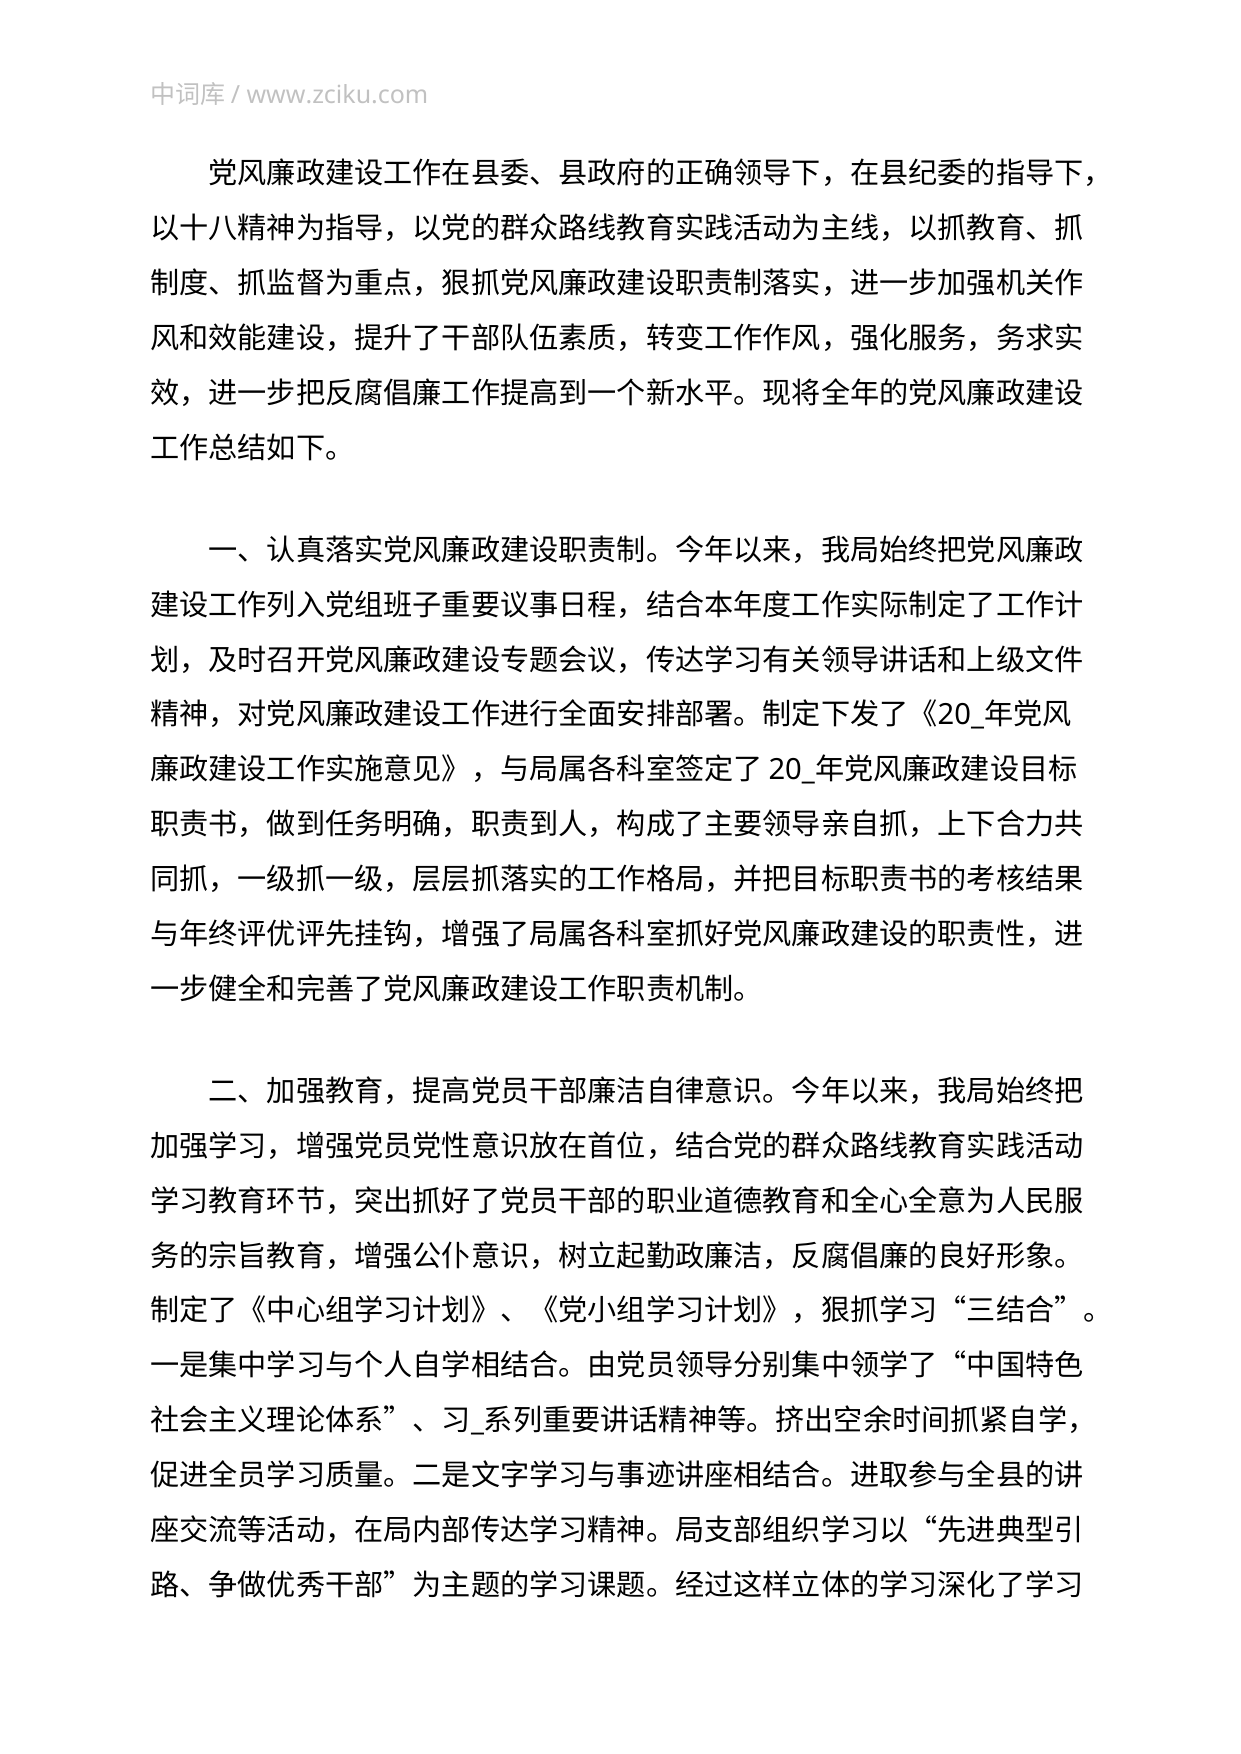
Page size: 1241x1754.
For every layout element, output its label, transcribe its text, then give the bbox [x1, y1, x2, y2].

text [150, 1067, 1090, 1604]
text 党风廉政建设工作在县委、县政府的正确领导下，在县纪委的指导下，以十八精神为指导，以党的群众路线教育实践活动为主线，以抓教育、抓制度、抓监督为重点，狠抓党风廉政建设职责制落实，进一步加强机关作风和效能建设，提升了干部队伍素质，转变工作作风，强化服务，务求实效，进一步把反腐倡廉工作提高到一个新水平。现将全年的党风廉政建设工作总结如下。 [150, 150, 1090, 467]
text 一、认真落实党风廉政建设职责制。今年以来，我局始终把党风廉政建设工作列入党组班子重要议事日程，结合本年度工作实际制定了工作计划，及时召开党风廉政建设专题会议，传达学习有关领导讲话和上级文件精神，对党风廉政建设工作进行全面安排部署。制定下发了《20_年党风廉政建设工作实施意见》，与局属各科室签定了20_年党风廉政建设目标职责书，做到任务明确，职责到人，构成了主要领导亲自抓，上下合力共同抓，一级抓一级，层层抓落实的工作格局，并把目标职责书的考核结果与年终评优评先挂钩，增强了局属各科室抓好党风廉政建设的职责性，进一步健全和完善了党风廉政建设工作职责机制。 [150, 526, 1090, 1008]
